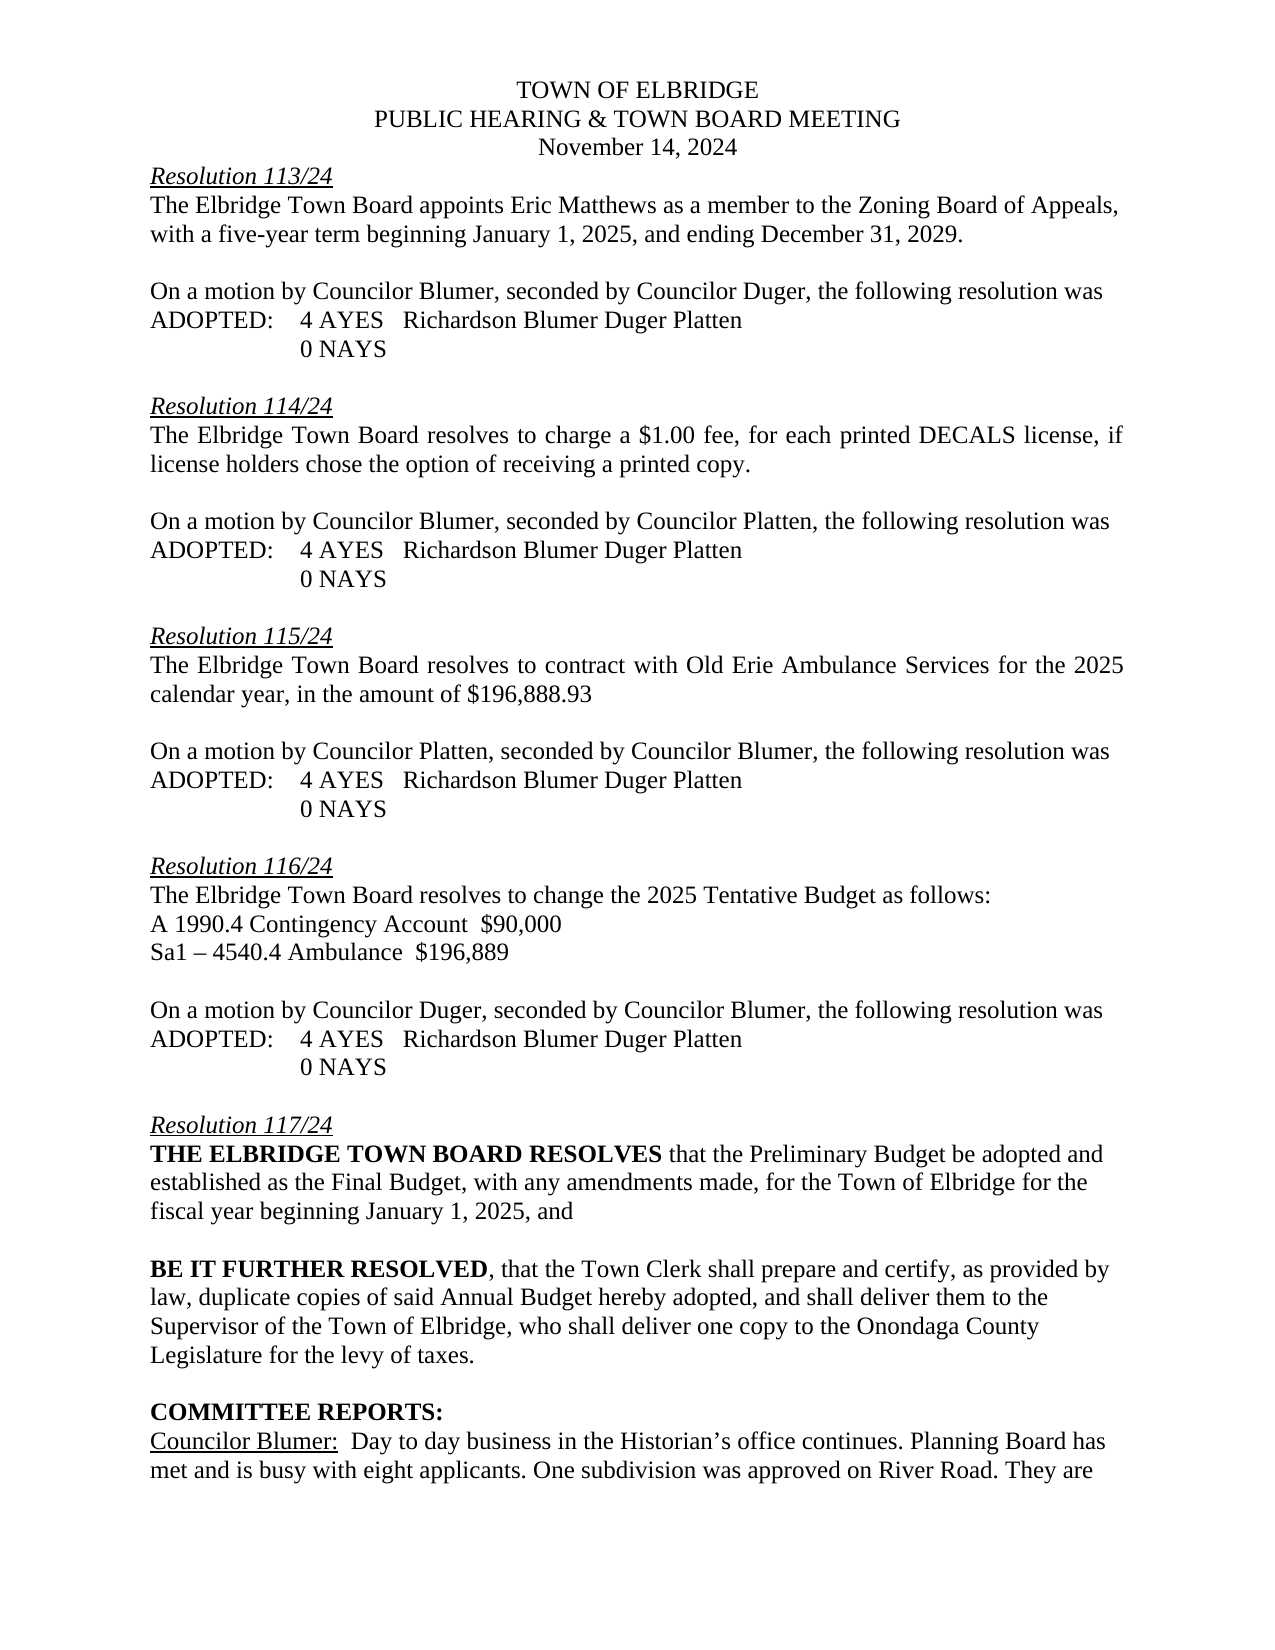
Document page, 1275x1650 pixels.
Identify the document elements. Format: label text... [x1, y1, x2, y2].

text On a motion by Councilor Platten, seconded by Councilor Blumer, the following resolution was [150, 736, 1125, 765]
text Resolution 114/24 [150, 391, 1125, 420]
text The Elbridge Town Board resolves to contract with Old Erie Ambulance Services for the 2025 calendar year, in the amount of $196,888.93 [150, 650, 1125, 707]
text 0 NAYS [150, 564, 1125, 592]
text 0 NAYS [150, 794, 1125, 822]
text The Elbridge Town Board resolves to charge a $1.00 fee, for each printed DECALS license, if license holders chose the option of receiving a printed copy. [150, 420, 1125, 477]
text 0 NAYS [150, 334, 1125, 362]
text ADOPTED: 4 AYES Richardson Blumer Duger Platten [150, 765, 1125, 794]
text The Elbridge Town Board resolves to change the 2025 Tentative Budget as follows: [150, 880, 1125, 909]
text On a motion by Councilor Blumer, seconded by Councilor Duger, the following resolution was [150, 276, 1125, 305]
text Resolution 113/24 [150, 161, 1125, 190]
text 0 NAYS [150, 1052, 1125, 1081]
text Resolution 116/24 [150, 851, 1125, 880]
text ADOPTED: 4 AYES Richardson Blumer Duger Platten [150, 305, 1125, 334]
text BE IT FURTHER RESOLVED, that the Town Clerk shall prepare and certify, as provided by law, duplicate copies of said Annual Budget hereby adopted, and shall deliver them to the Supervisor of the Town of Elbridge, who shall deliver one copy to the Onondaga County Legislature for the levy of taxes. [150, 1254, 1125, 1369]
text On a motion by Councilor Duger, seconded by Councilor Blumer, the following resolution was [150, 995, 1125, 1024]
text Resolution 117/24 [150, 1110, 1125, 1139]
text ADOPTED: 4 AYES Richardson Blumer Duger Platten [150, 1024, 1125, 1052]
text COMMITTEE REPORTS: [150, 1397, 1125, 1426]
text THE ELBRIDGE TOWN BOARD RESOLVES that the Preliminary Budget be adopted and established as the Final Budget, with any amendments made, for the Town of Elbridge for the fiscal year beginning January 1, 2025, and [150, 1139, 1125, 1225]
text Resolution 115/24 [150, 621, 1125, 650]
text The Elbridge Town Board appoints Eric Matthews as a member to the Zoning Board of Appeals, with a five-year term beginning January 1, 2025, and ending December 31, 2029. [150, 190, 1125, 247]
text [150, 1426, 1125, 1484]
text On a motion by Councilor Blumer, seconded by Councilor Platten, the following resolution was [150, 506, 1125, 535]
text ADOPTED: 4 AYES Richardson Blumer Duger Platten [150, 535, 1125, 564]
text A 1990.4 Contingency Account $90,000 [150, 909, 1125, 937]
text Sa1 – 4540.4 Ambulance $196,889 [150, 937, 1125, 966]
